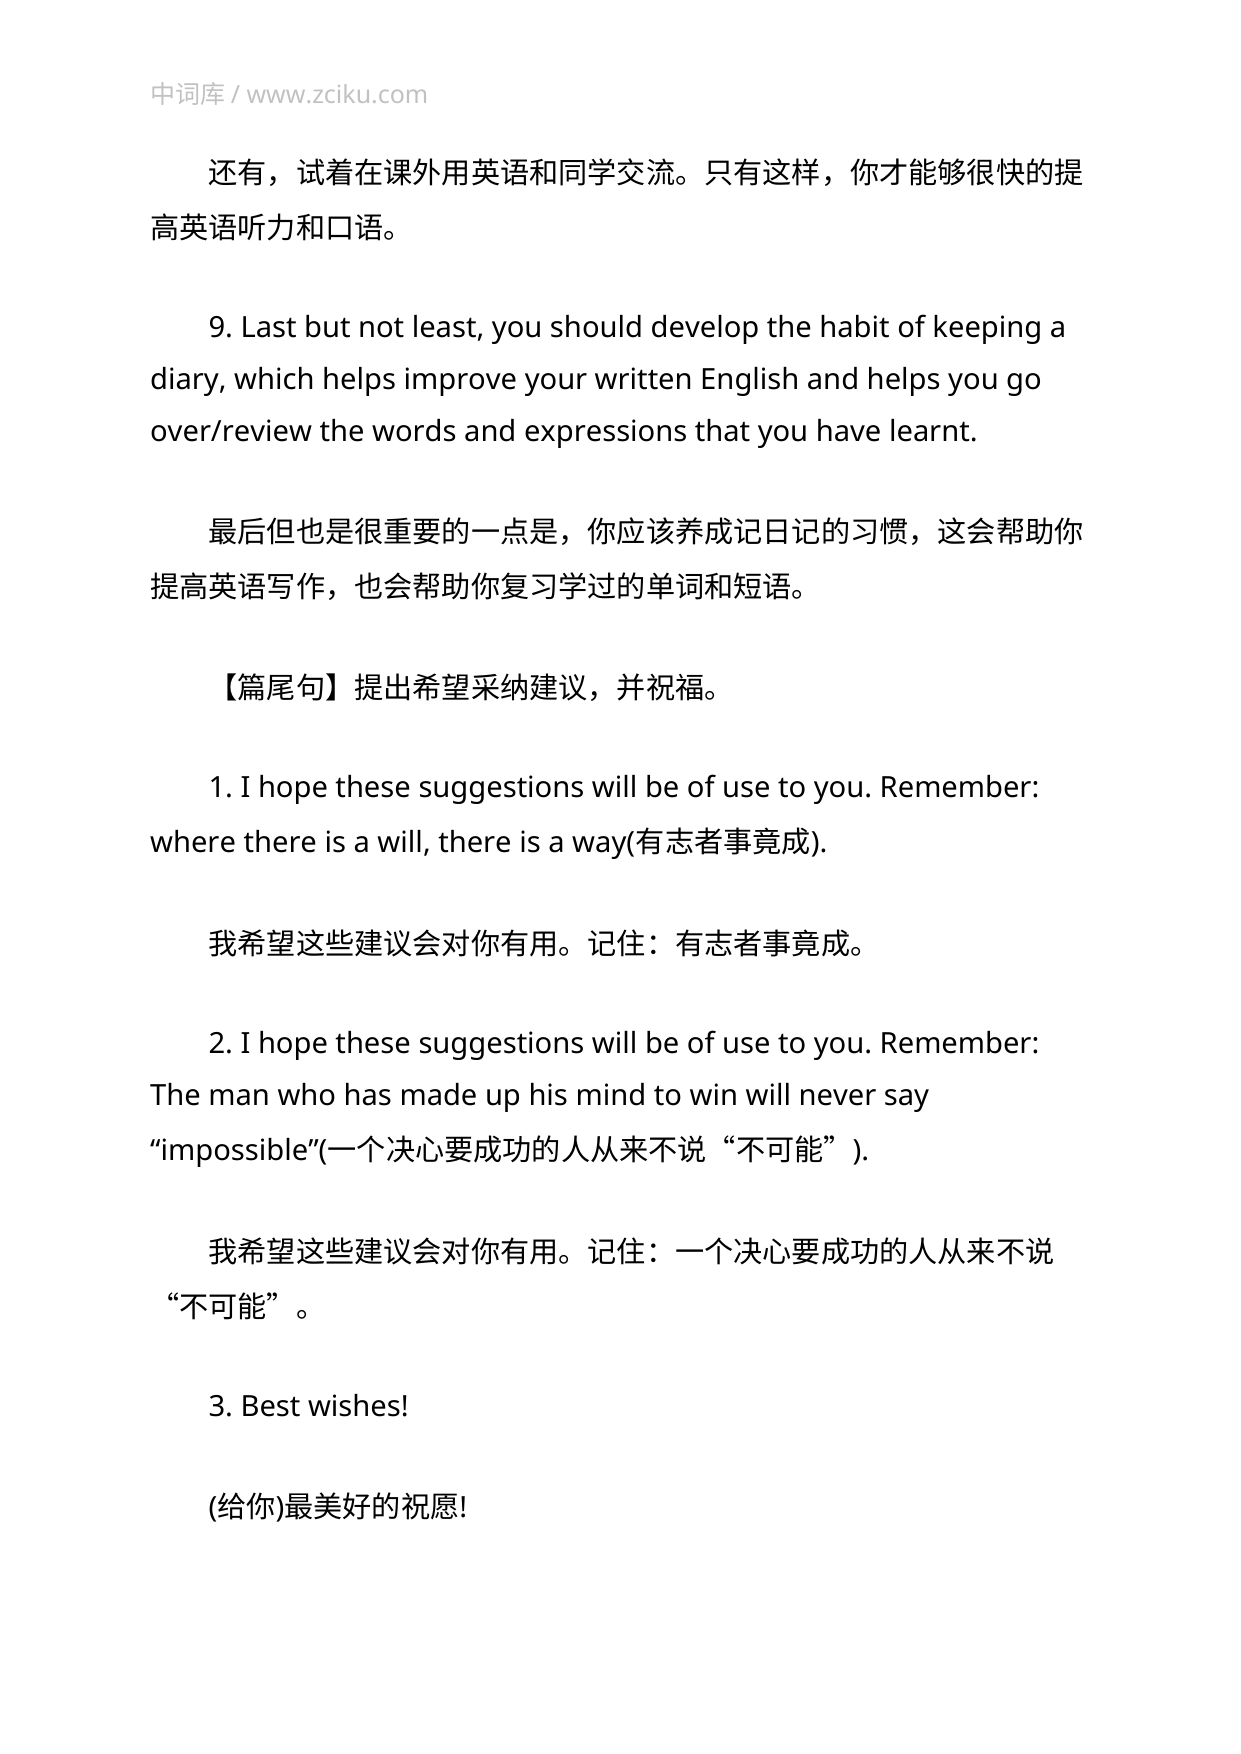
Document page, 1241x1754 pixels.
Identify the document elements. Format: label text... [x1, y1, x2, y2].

text (给你)最美好的祝愿! [150, 1484, 1090, 1526]
text 9. Last but not least, you should develop the habit of keeping a diary, which helps improve your written English and helps you go over/review the words and expressions that you have learnt. [150, 307, 1090, 449]
text 1. I hope these suggestions will be of use to you. Remember: where there is a will, there is a way(有志者事竟成). [150, 767, 1090, 861]
text 3. Best wishes! [150, 1385, 1090, 1425]
text 【篇尾句】提出希望采纳建议，并祝福。 [150, 665, 1090, 707]
text 最后但也是很重要的一点是，你应该养成记日记的习惯，这会帮助你提高英语写作，也会帮助你复习学过的单词和短语。 [150, 508, 1090, 605]
text 我希望这些建议会对你有用。记住：一个决心要成功的人从来不说“不可能”。 [150, 1228, 1090, 1326]
text 2. I hope these suggestions will be of use to you. Remember: The man who has made up his mind to win will never say “impossible”(一个决心要成功的人从来不说“不可能”). [150, 1023, 1090, 1169]
text 还有，试着在课外用英语和同学交流。只有这样，你才能够很快的提高英语听力和口语。 [150, 150, 1090, 247]
text 我希望这些建议会对你有用。记住：有志者事竟成。 [150, 921, 1090, 963]
